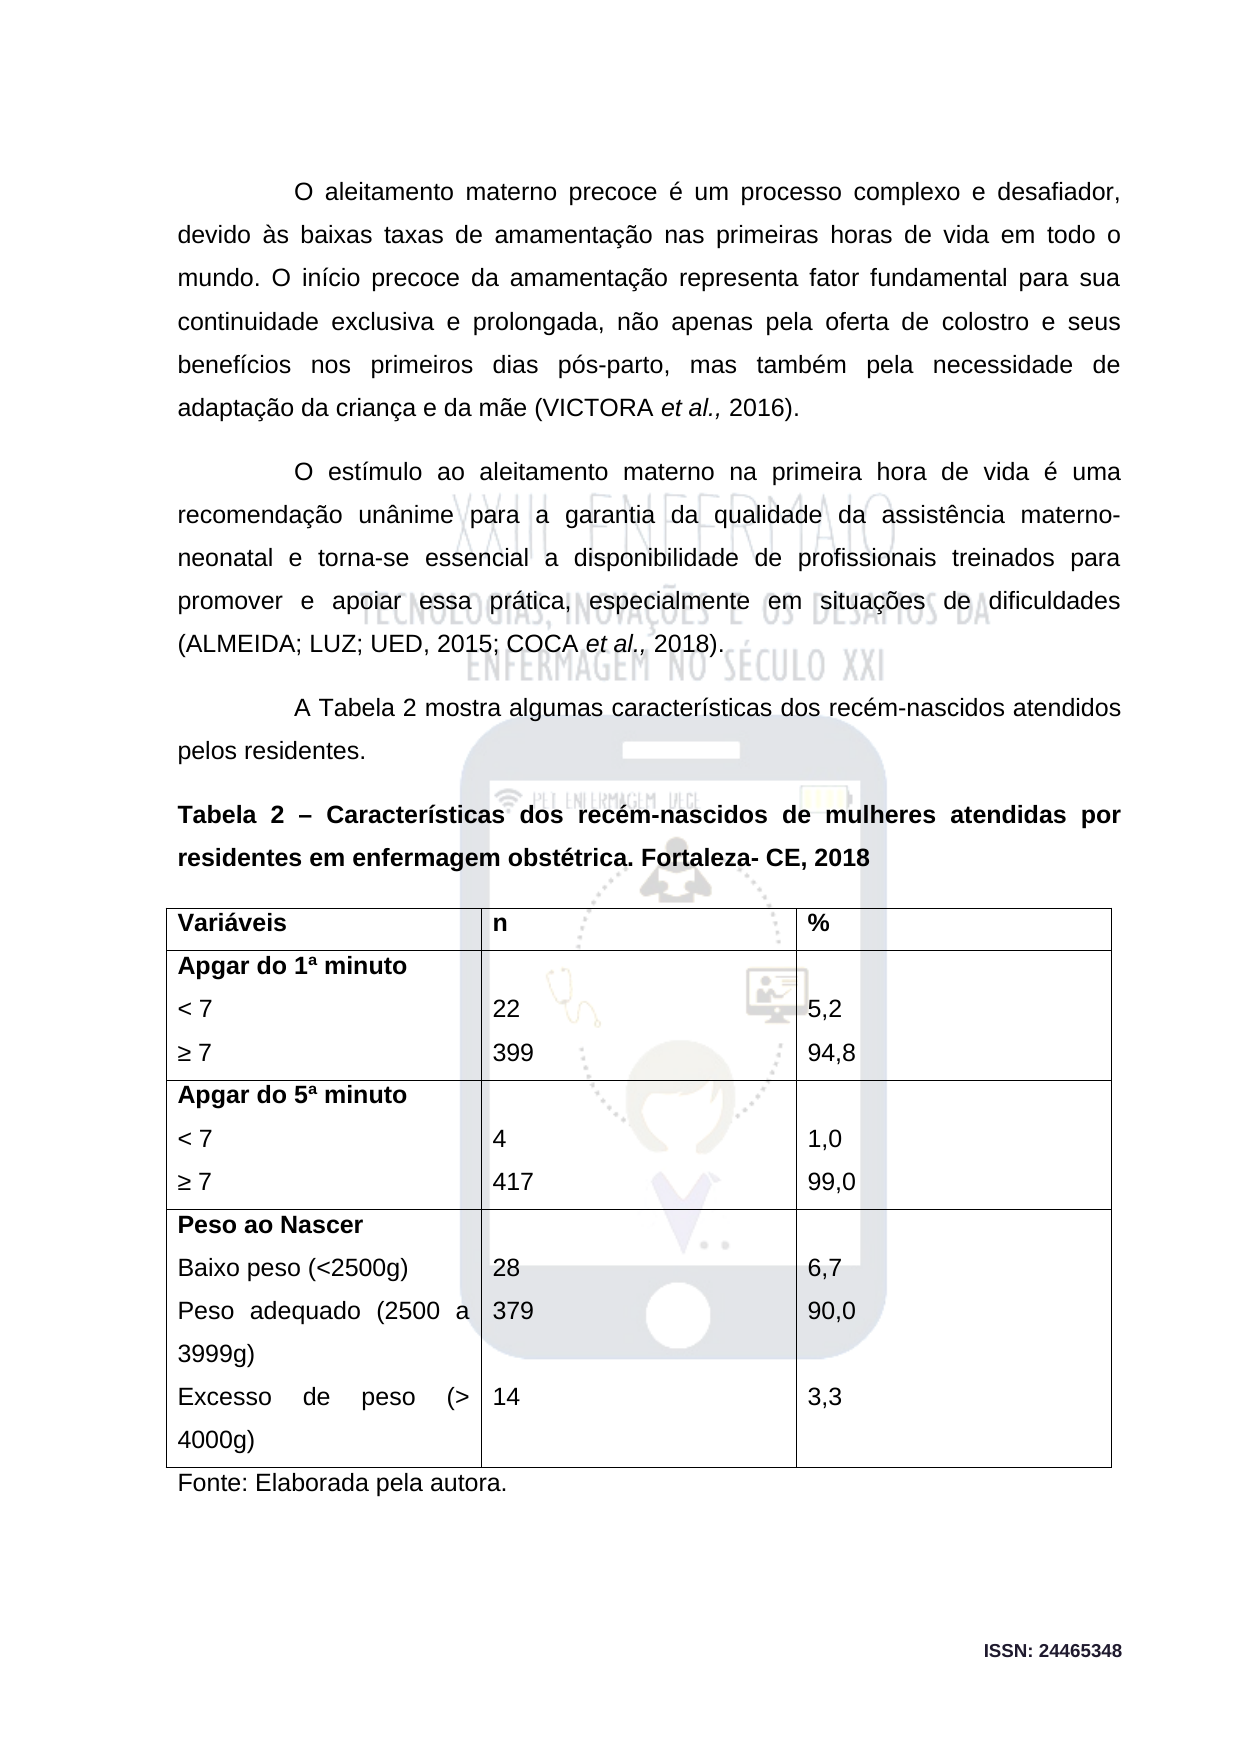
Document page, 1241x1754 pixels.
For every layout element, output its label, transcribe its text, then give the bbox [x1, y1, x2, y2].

table_cell 5,2 94,8 [797, 951, 1111, 1079]
text Fonte: Elaborada pela autora. [177, 1468, 1122, 1497]
table_cell 28 379 14 [482, 1210, 796, 1467]
text O aleitamento materno precoce é um processo complexo e desafiador, devido às baixas taxas de amamentação nas primeiras horas de vida em todo o mundo. O início precoce da amamentação representa fator fundamental para sua continuidade exclusiva e prolongada, não apenas pela oferta de colostro e seus benefícios nos primeiros dias pós-parto, mas também pela necessidade de adaptação da criança e da mãe (VICTORA et al., 2016). [177, 177, 1122, 422]
table_cell 6,7 90,0 3,3 [797, 1210, 1111, 1467]
table_cell Apgar do 1ª minuto < 7 ≥ 7 [167, 951, 481, 1079]
table_cell 4 417 [482, 1081, 796, 1209]
table_cell 1,0 99,0 [797, 1081, 1111, 1209]
text Tabela 2 – Características dos recém-nascidos de mulheres atendidas por residentes em enfermagem obstétrica. Fortaleza- CE, 2018 [177, 800, 1122, 872]
table_header Variáveis [167, 909, 481, 950]
text O estímulo ao aleitamento materno na primeira hora de vida é uma recomendação unânime para a garantia da qualidade da assistência materno-neonatal e torna-se essencial a disponibilidade de profissionais treinados para promover e apoiar essa prática, especialmente em situações de dificuldades (ALMEIDA; LUZ; UED, 2015; COCA et al., 2018). [177, 457, 1122, 658]
table_cell 22 399 [482, 951, 796, 1079]
table_header n [482, 909, 796, 950]
table_cell Peso ao Nascer Baixo peso (<2500g) Peso adequado (2500 a 3999g) Excesso de peso (> 4000g) [167, 1210, 481, 1467]
table_header % [797, 909, 1111, 950]
table_cell Apgar do 5ª minuto < 7 ≥ 7 [167, 1081, 481, 1209]
text A Tabela 2 mostra algumas características dos recém-nascidos atendidos pelos residentes. [177, 693, 1122, 765]
